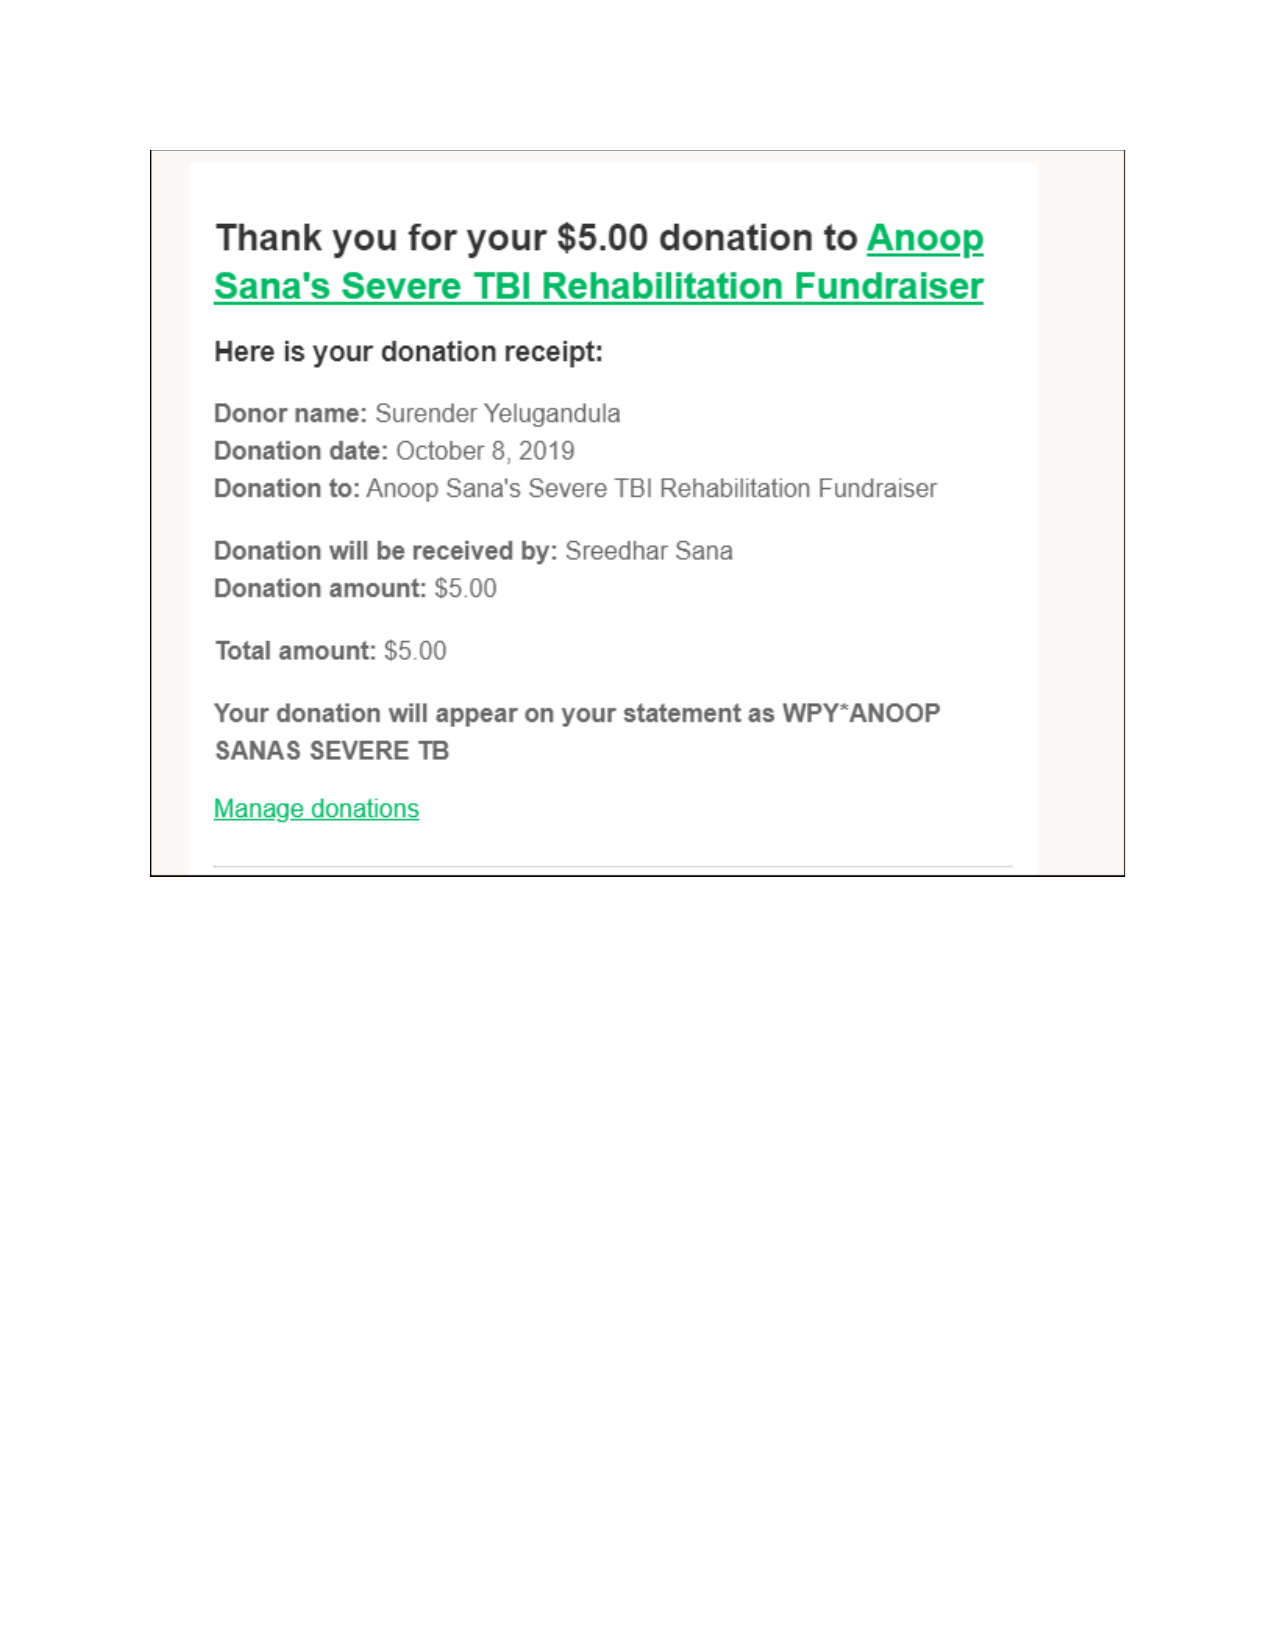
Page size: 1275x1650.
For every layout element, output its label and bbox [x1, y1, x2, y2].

picture [150, 150, 1125, 877]
